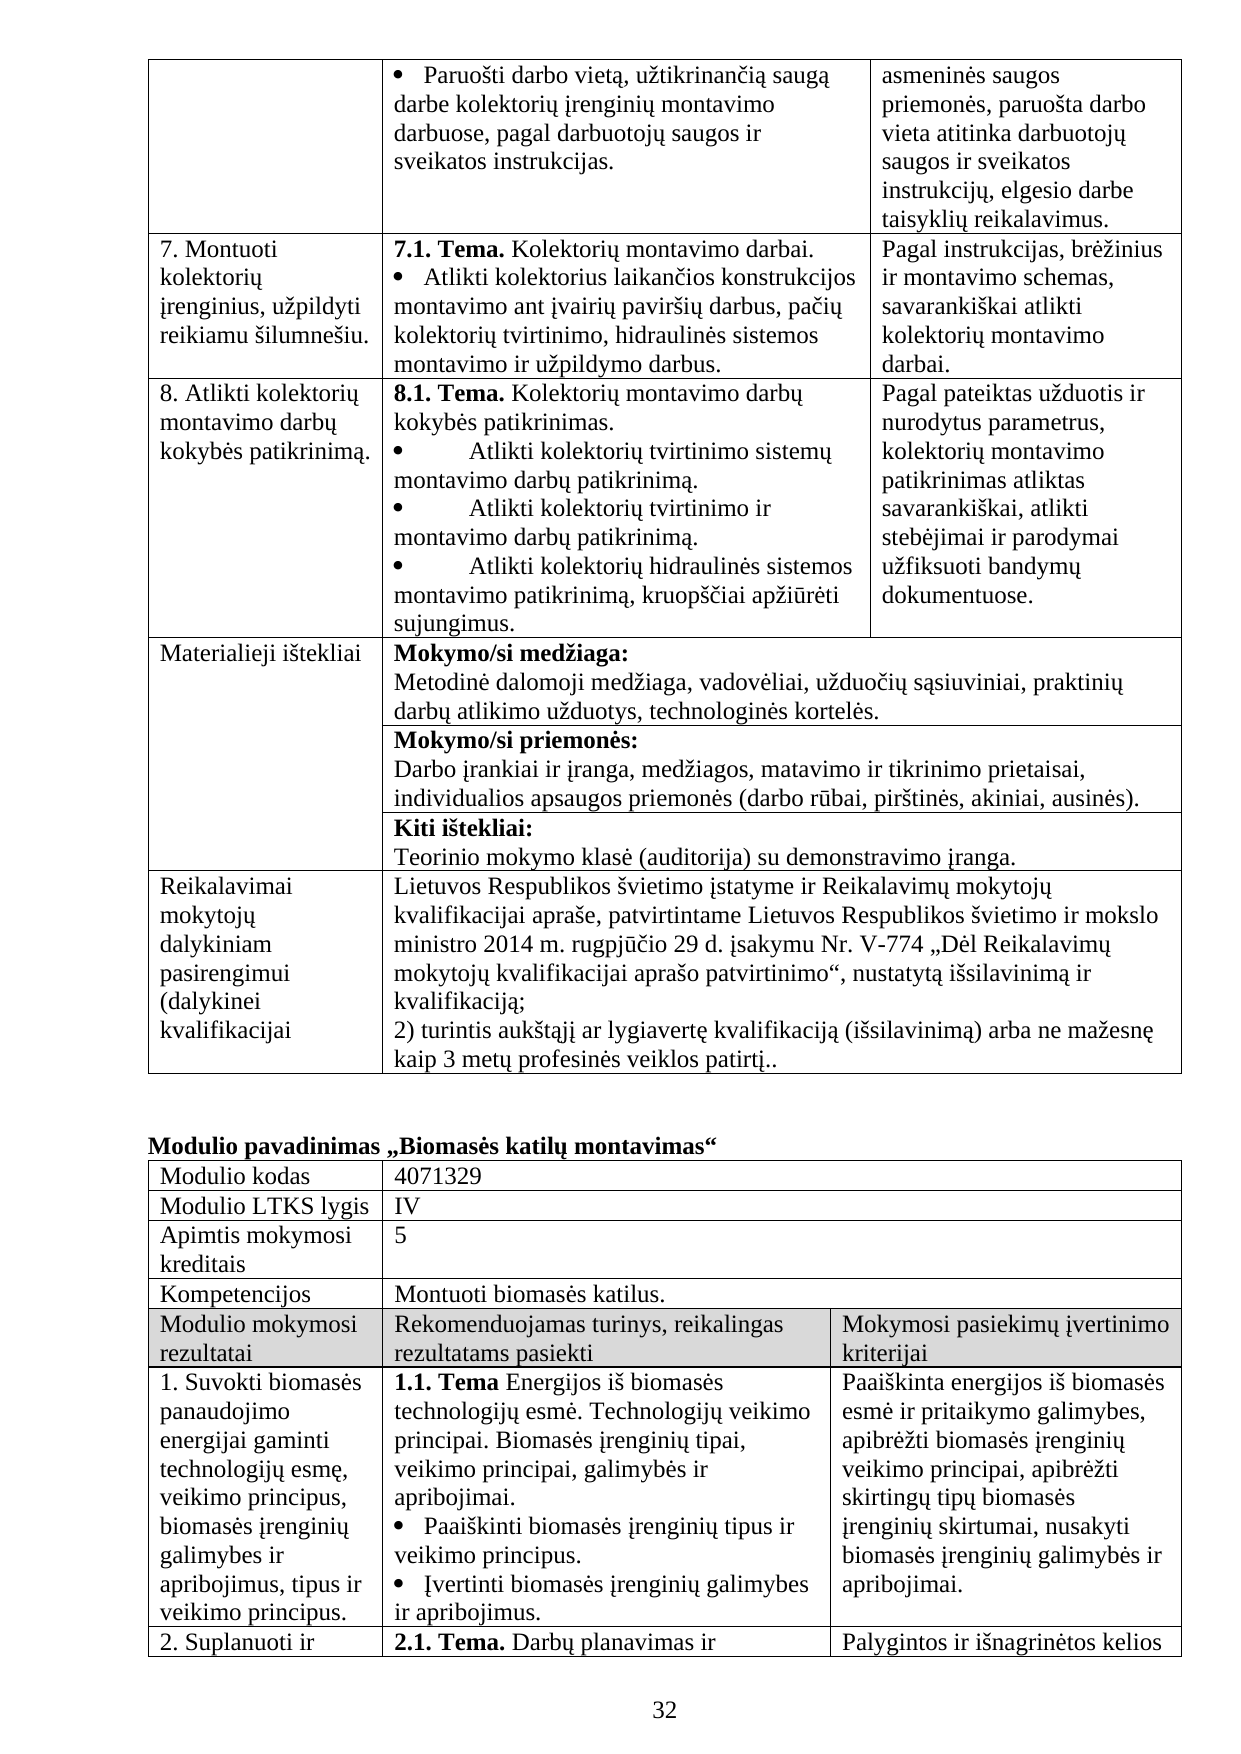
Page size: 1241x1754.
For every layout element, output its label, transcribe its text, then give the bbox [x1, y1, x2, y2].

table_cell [831, 1627, 1181, 1656]
table_cell 7. Montuoti kolektorių įrenginius, užpildyti reikiamu šilumnešiu. [149, 234, 382, 377]
table_cell 8.1. Tema. Kolektorių montavimo darbų kokybės patikrinimas. Atlikti kolektorių tvirtinimo sistemų montavimo darbų patikrinimą. Atlikti kolektorių tvirtinimo ir montavimo darbų patikrinimą. Atlikti kolektorių hidraulinės sistemos montavimo patikrinimą, kruopščiai apžiūrėti sujungimus. [383, 379, 870, 637]
table_cell Materialieji ištekliai [149, 638, 382, 870]
table_cell Mokymo/si priemonės: Darbo įrankiai ir įranga, medžiagos, matavimo ir tikrinimo prietaisai, individualios apsaugos priemonės (darbo rūbai, pirštinės, akiniai, ausinės). [383, 726, 1181, 812]
table_cell Kompetencijos [149, 1279, 382, 1308]
table_header Modulio kodas [149, 1161, 382, 1190]
table_cell Rekomenduojamas turinys, reikalingas rezultatams pasiekti [383, 1309, 830, 1366]
table_cell Apimtis mokymosi kreditais [149, 1221, 382, 1278]
table_cell Mokymo/si medžiaga: Metodinė dalomoji medžiaga, vadovėliai, užduočių sąsiuviniai, praktinių darbų atlikimo užduotys, technologinės kortelės. [383, 638, 1181, 724]
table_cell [383, 60, 870, 233]
table_cell Pagal instrukcijas, brėžinius ir montavimo schemas, savarankiškai atlikti kolektorių montavimo darbai. [871, 234, 1181, 377]
table_cell 8. Atlikti kolektorių montavimo darbų kokybės patikrinimą. [149, 379, 382, 637]
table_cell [871, 60, 1181, 233]
table_cell 1.1. Tema Energijos iš biomasės technologijų esmė. Technologijų veikimo principai. Biomasės įrenginių tipai, veikimo principai, galimybės ir apribojimai. Paaiškinti biomasės įrenginių tipus ir veikimo principus. Įvertinti biomasės įrenginių galimybes ir apribojimus. [383, 1368, 830, 1626]
table_cell 5 [383, 1221, 1181, 1278]
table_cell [149, 60, 382, 233]
table_cell Lietuvos Respublikos švietimo įstatyme ir Reikalavimų mokytojų kvalifikacijai apraše, patvirtintame Lietuvos Respublikos švietimo ir mokslo ministro 2014 m. rugpjūčio 29 d. įsakymu Nr. V-774 „Dėl Reikalavimų mokytojų kvalifikacijai aprašo patvirtinimo“, nustatytą išsilavinimą ir kvalifikaciją; 2) turintis aukštąjį ar lygiavertę kvalifikaciją (išsilavinimą) arba ne mažesnę kaip 3 metų profesinės veiklos patirtį.. [383, 871, 1181, 1073]
table_cell Montuoti biomasės katilus. [383, 1279, 1181, 1308]
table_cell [383, 1627, 830, 1656]
table_cell Mokymosi pasiekimų įvertinimo kriterijai [831, 1309, 1181, 1366]
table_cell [149, 1627, 382, 1656]
table_cell Reikalavimai mokytojų dalykiniam pasirengimui (dalykinei kvalifikacijai [149, 871, 382, 1073]
table_cell 1. Suvokti biomasės panaudojimo energijai gaminti technologijų esmę, veikimo principus, biomasės įrenginių galimybes ir apribojimus, tipus ir veikimo principus. [149, 1368, 382, 1626]
table_header 4071329 [383, 1161, 1181, 1190]
table_cell Kiti ištekliai: Teorinio mokymo klasė (auditorija) su demonstravimo įranga. [383, 813, 1181, 870]
table_cell IV [383, 1191, 1181, 1219]
table_cell Modulio mokymosi rezultatai [149, 1309, 382, 1366]
table_cell Pagal pateiktas užduotis ir nurodytus parametrus, kolektorių montavimo patikrinimas atliktas savarankiškai, atlikti stebėjimai ir parodymai užfiksuoti bandymų dokumentuose. [871, 379, 1181, 637]
table_cell Paaiškinta energijos iš biomasės esmė ir pritaikymo galimybes, apibrėžti biomasės įrenginių veikimo principai, apibrėžti skirtingų tipų biomasės įrenginių skirtumai, nusakyti biomasės įrenginių galimybės ir apribojimai. [831, 1368, 1181, 1626]
table_cell 7.1. Tema. Kolektorių montavimo darbai. Atlikti kolektorius laikančios konstrukcijos montavimo ant įvairių paviršių darbus, pačių kolektorių tvirtinimo, hidraulinės sistemos montavimo ir užpildymo darbus. [383, 234, 870, 377]
text Modulio pavadinimas „Biomasės katilų montavimas“ [148, 1131, 1181, 1160]
table_cell Modulio LTKS lygis [149, 1191, 382, 1219]
